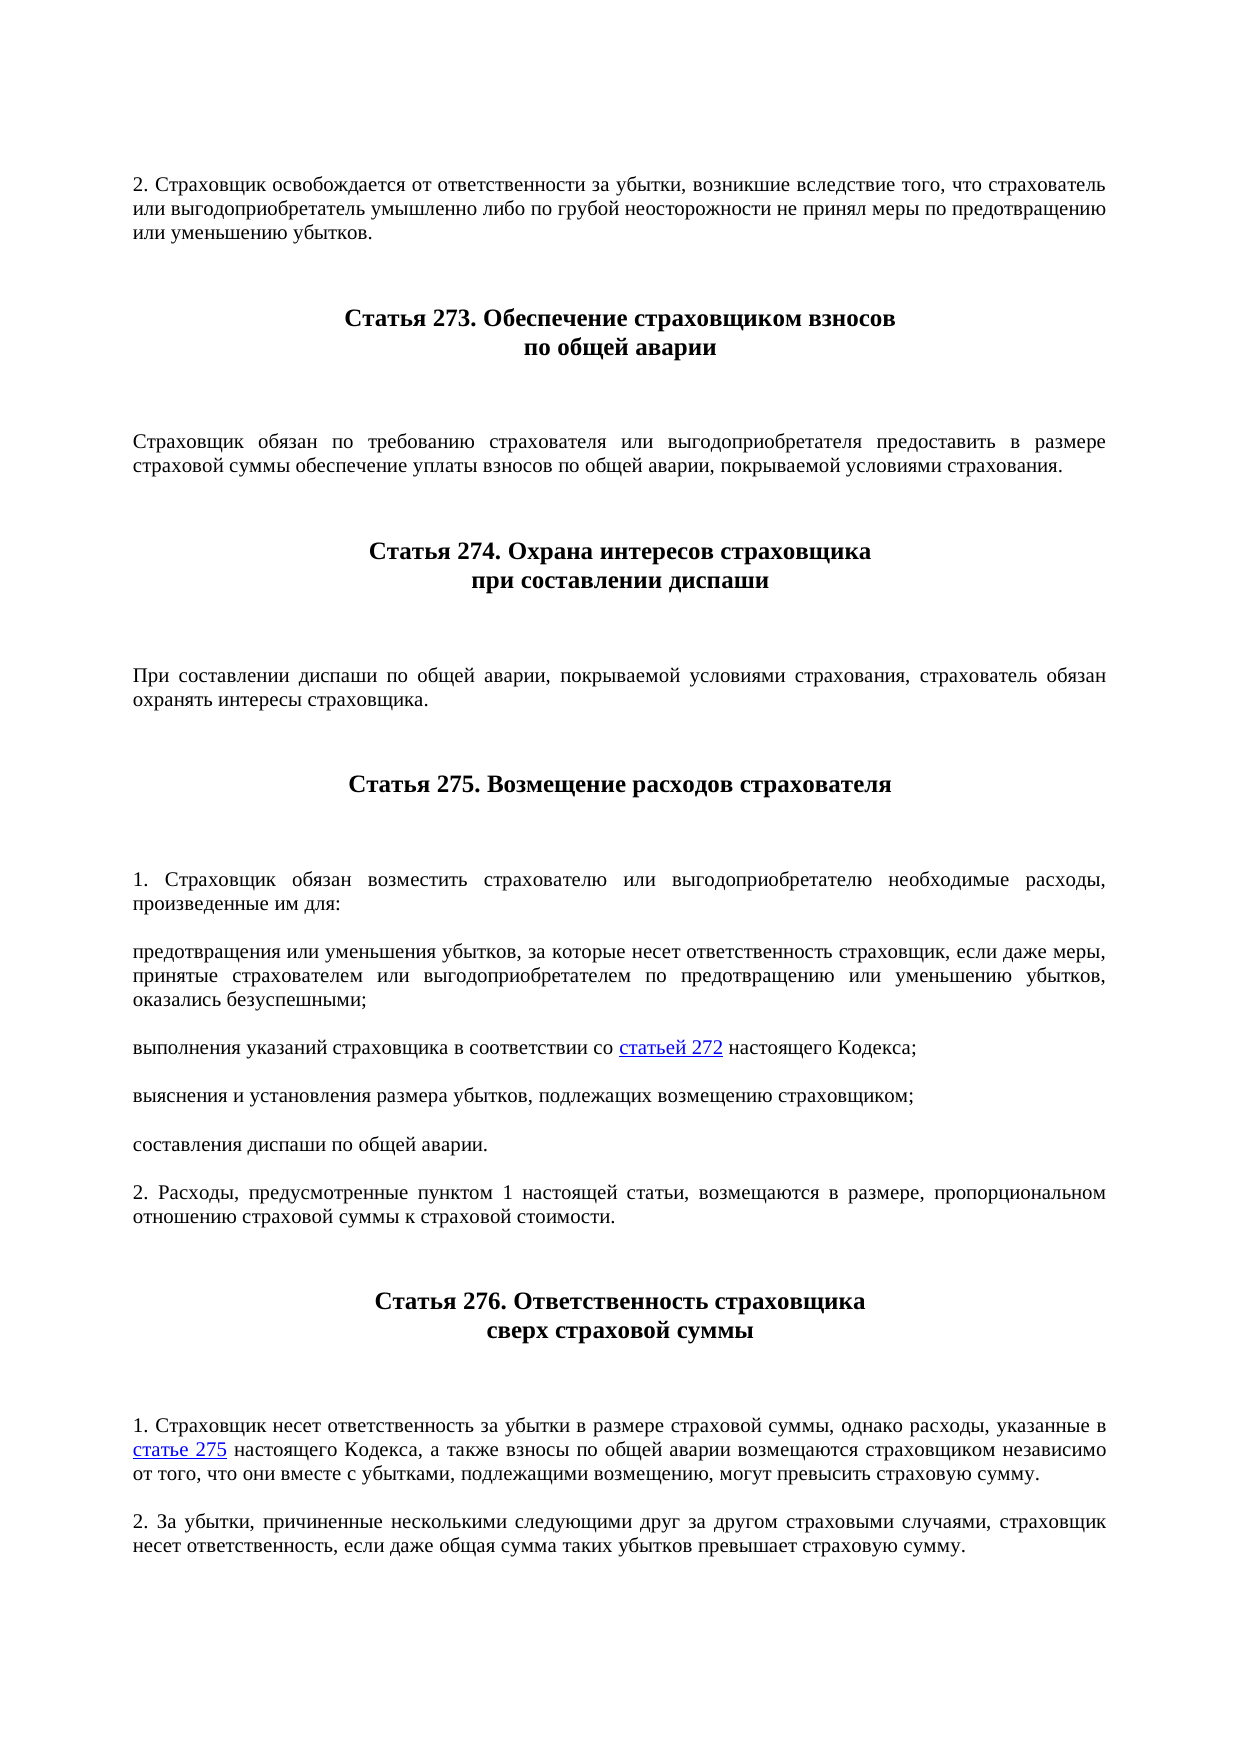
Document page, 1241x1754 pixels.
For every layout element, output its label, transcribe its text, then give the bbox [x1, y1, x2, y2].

text При составлении диспаши по общей аварии, покрываемой условиями страхования, страхователь обязан охранять интересы страховщика. [133, 662, 1108, 759]
text Статья 274. Охрана интересов страховщика при составлении диспаши [133, 536, 1108, 652]
text Статья 273. Обеспечение страховщиком взносов по общей аварии [133, 302, 1108, 419]
text Статья 275. Возмещение расходов страхователя [133, 769, 1108, 856]
text Статья 276. Ответственность страховщика сверх страховой суммы [133, 1286, 1108, 1402]
text 1. Страховщик обязан возместить страхователю или выгодоприобретателю необходимые расходы, произведенные им для: предотвращения или уменьшения убытков, за которые несет ответственность страховщик, если даже меры, принятые страхователем или выгодоприобретателем по предотвращению или уменьшению убытков, оказались безуспешными; выполнения указаний страховщика в соответствии со статьей 272 настоящего Кодекса; выяснения и установления размера убытков, подлежащих возмещению страховщиком; составления диспаши по общей аварии. 2. Расходы, предусмотренные пунктом 1 настоящей статьи, возмещаются в размере, пропорциональном отношению страховой суммы к страховой стоимости. [133, 867, 1108, 1276]
text 1. Страховщик несет ответственность за убытки в размере страховой суммы, однако расходы, указанные в статье 275 настоящего Кодекса, а также взносы по общей аварии возмещаются страховщиком независимо от того, что они вместе с убытками, подлежащими возмещению, могут превысить страховую сумму. 2. За убытки, причиненные несколькими следующими друг за другом страховыми случаями, страховщик несет ответственность, если даже общая сумма таких убытков превышает страховую сумму. [133, 1413, 1108, 1605]
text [133, 148, 1108, 292]
text Страховщик обязан по требованию страхователя или выгодоприобретателя предоставить в размере страховой суммы обеспечение уплаты взносов по общей аварии, покрываемой условиями страхования. [133, 429, 1108, 525]
